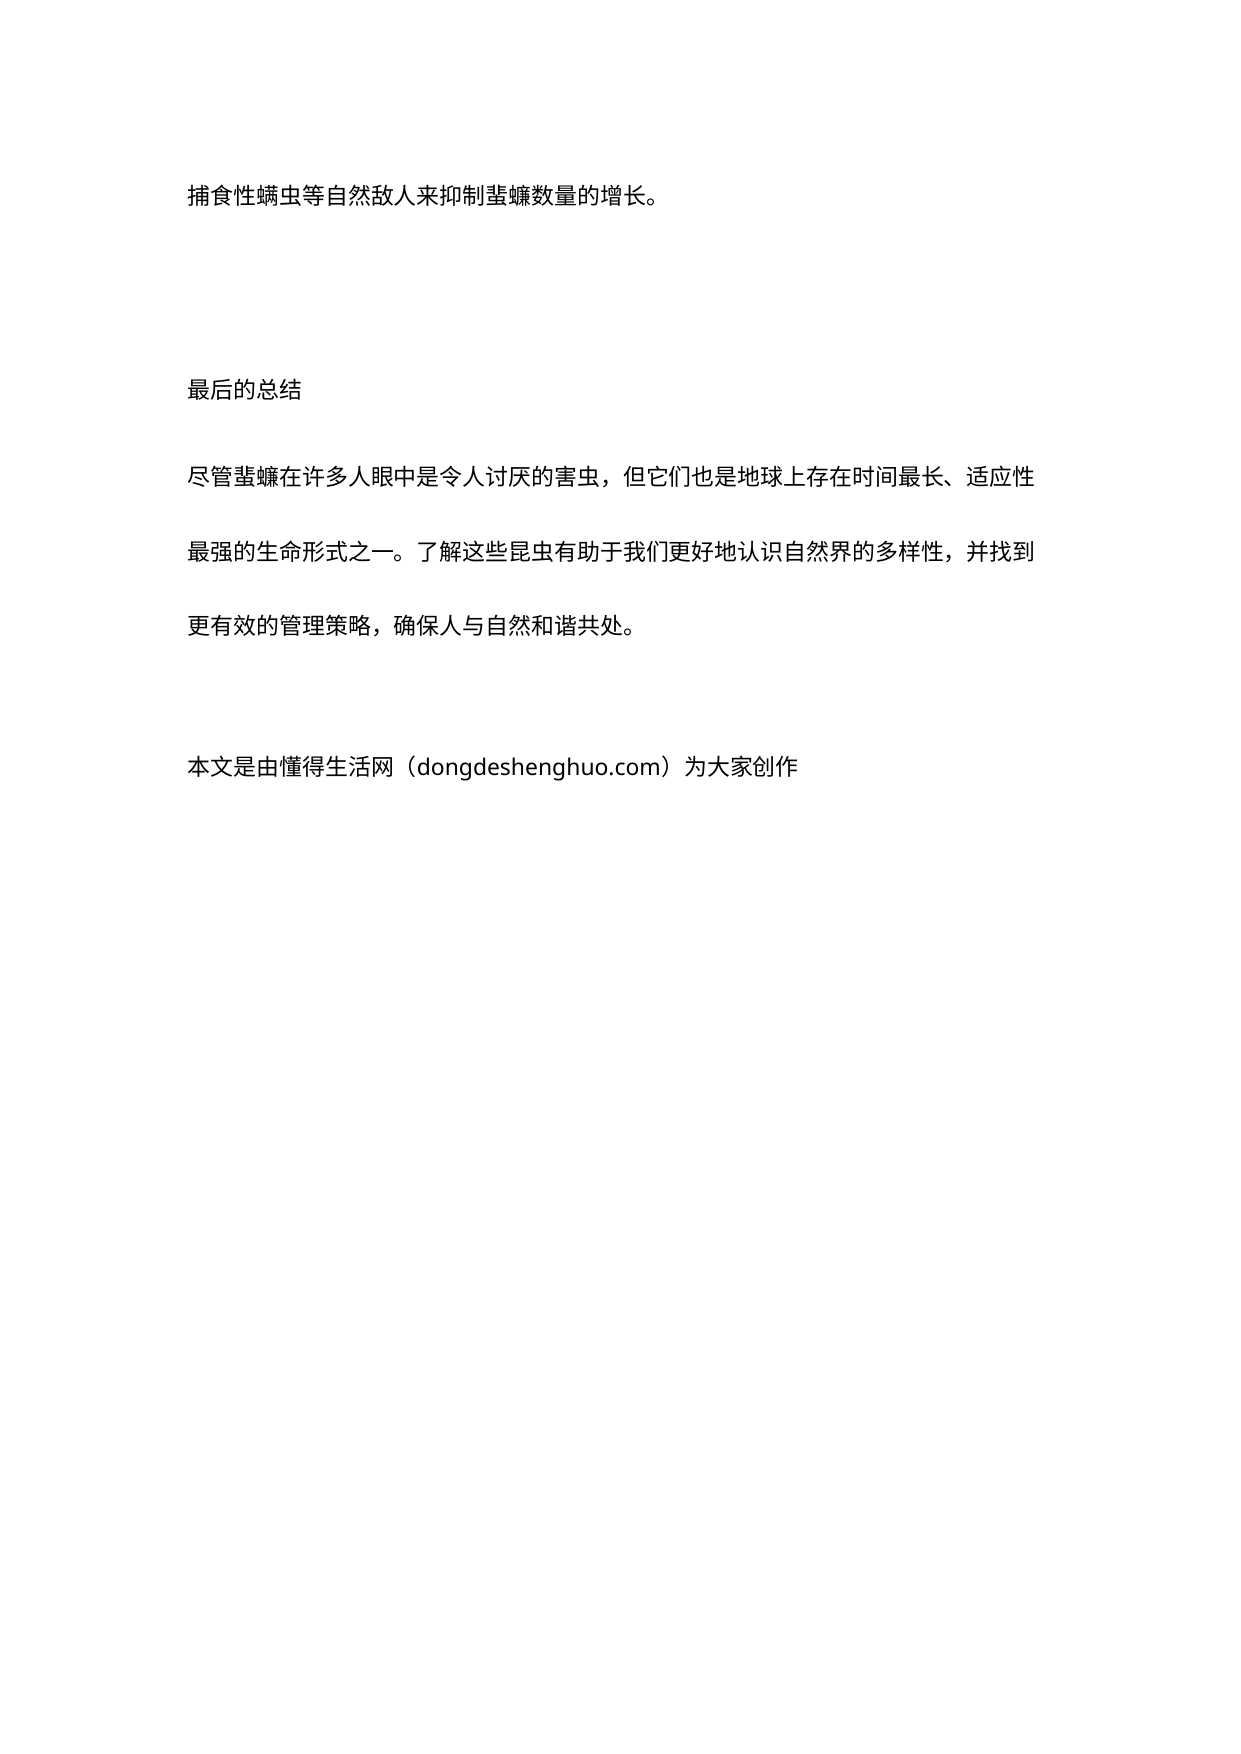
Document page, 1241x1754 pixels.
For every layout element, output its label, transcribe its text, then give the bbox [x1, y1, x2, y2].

text 最后的总结 [187, 356, 1053, 421]
text 本文是由懂得生活网（dongdeshenghuo.com）为大家创作 [187, 733, 1053, 798]
text 尽管蜚蠊在许多人眼中是令人讨厌的害虫，但它们也是地球上存在时间最长、适应性最强的生命形式之一。了解这些昆虫有助于我们更好地认识自然界的多样性，并找到更有效的管理策略，确保人与自然和谐共处。 [187, 443, 1053, 657]
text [187, 162, 1053, 227]
